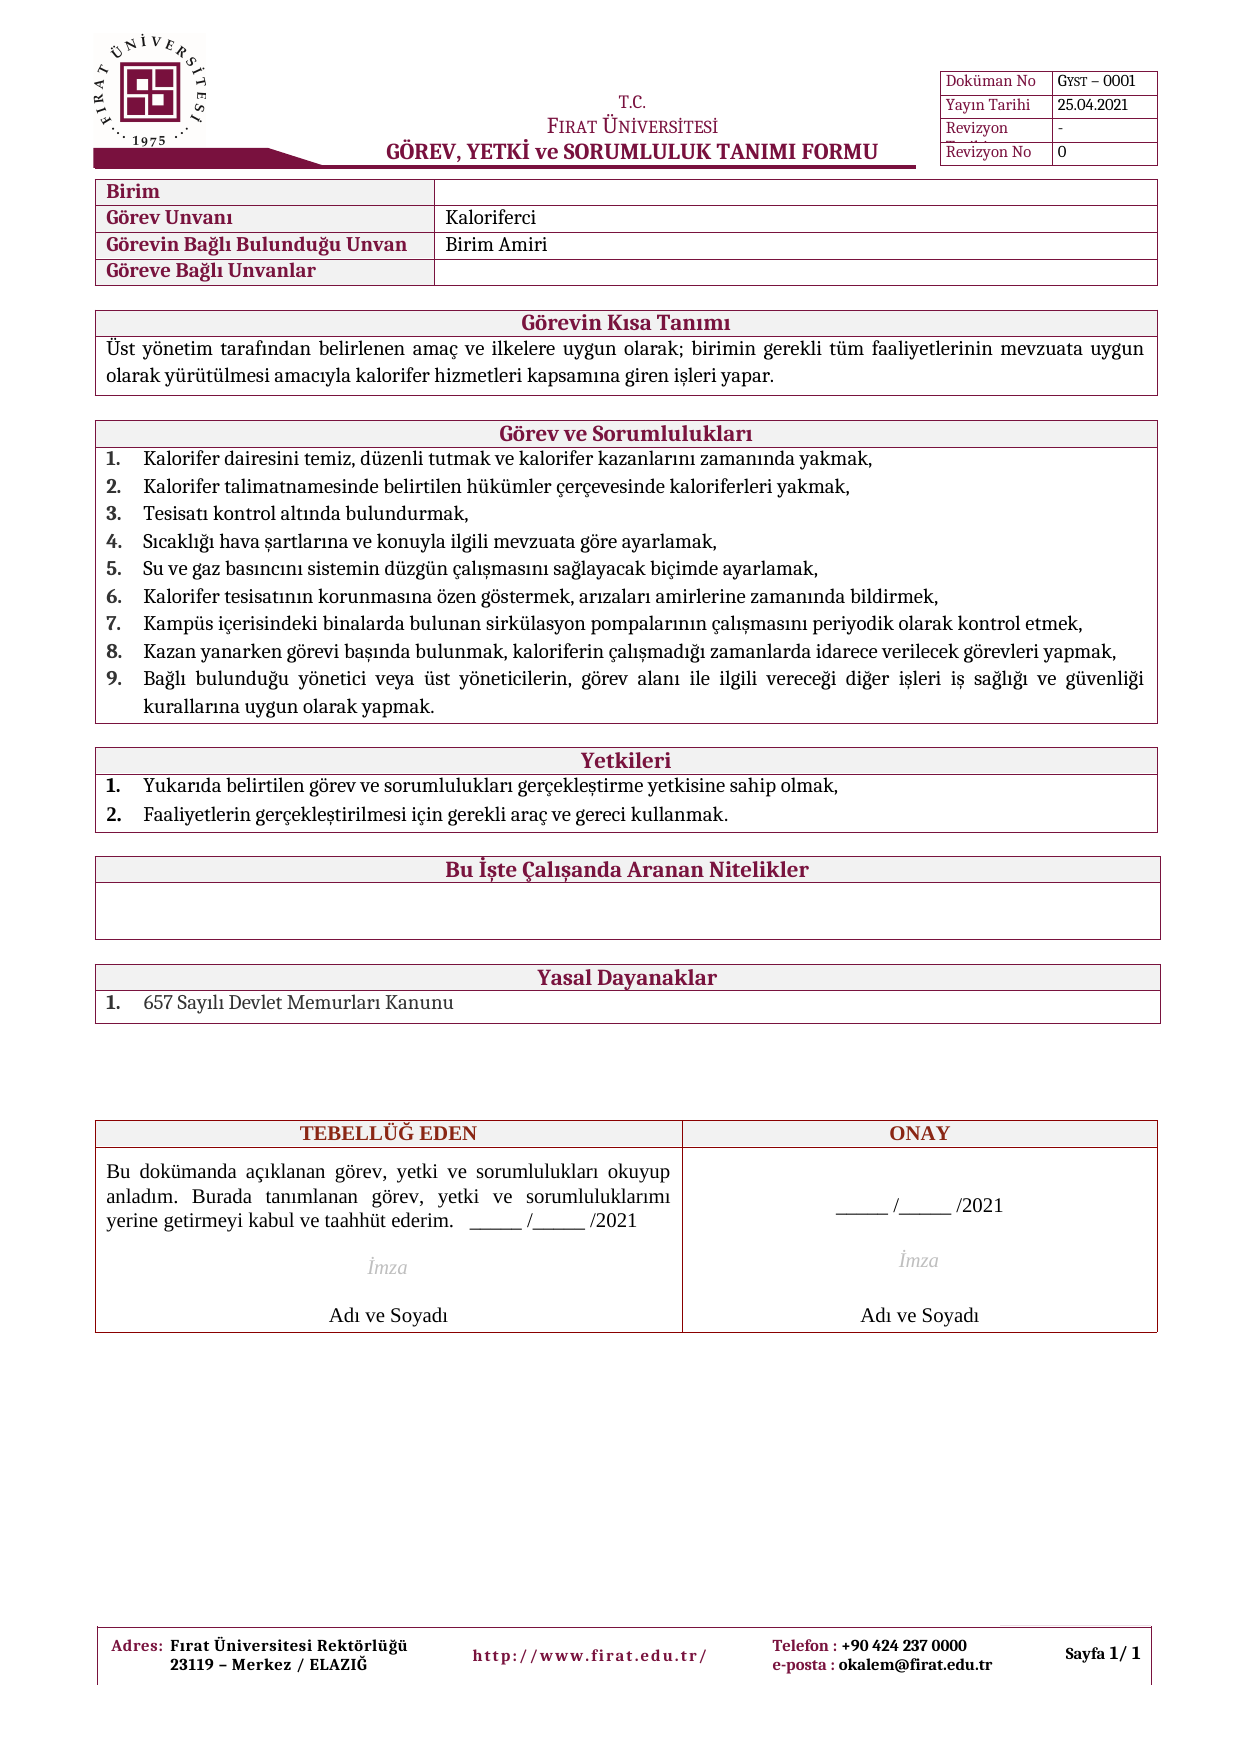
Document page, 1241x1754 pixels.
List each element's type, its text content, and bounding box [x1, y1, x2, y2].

table_header [435, 180, 1157, 205]
table_cell 657 Sayılı Devlet Memurları Kanunu [96, 991, 1160, 1023]
table_cell Kaloriferci [435, 206, 1157, 232]
table_header Yetkileri [96, 748, 1157, 773]
table_cell _____ /_____ /2021 İmza Adı ve Soyadı [683, 1148, 1157, 1331]
table_header Görev ve Sorumlulukları [96, 421, 1157, 447]
table_cell Göreve Bağlı Unvanlar [96, 260, 434, 285]
table_cell Yukarıda belirtilen görev ve sorumlulukları gerçekleştirme yetkisine sahip olmak, Faaliyetlerin gerçekleştirilmesi için gerekli araç ve gereci kullanmak. [96, 775, 1157, 832]
table_cell [435, 260, 1157, 285]
table_header Görevin Kısa Tanımı [96, 311, 1157, 336]
table_header Bu İşte Çalışanda Aranan Nitelikler [96, 857, 1160, 882]
table_cell Üst yönetim tarafından belirlenen amaç ve ilkelere uygun olarak; birimin gerekli tüm faaliyetlerinin mevzuata uygun olarak yürütülmesi amacıyla kalorifer hizmetleri kapsamına giren işleri yapar. [96, 337, 1157, 395]
table_cell Kalorifer dairesini temiz, düzenli tutmak ve kalorifer kazanlarını zamanında yakmak, Kalorifer talimatnamesinde belirtilen hükümler çerçevesinde kaloriferleri yakmak, Tesisatı kontrol altında bulundurmak, Sıcaklığı hava şartlarına ve konuyla ilgili mevzuata göre ayarlamak, Su ve gaz basıncını sistemin düzgün çalışmasını sağlayacak biçimde ayarlamak, Kalorifer tesisatının korunmasına özen göstermek, arızaları amirlerine zamanında bildirmek, Kampüs içerisindeki binalarda bulunan sirkülasyon pompalarının çalışmasını periyodik olarak kontrol etmek, Kazan yanarken görevi başında bulunmak, kaloriferin çalışmadığı zamanlarda idarece verilecek görevleri yapmak, Bağlı bulunduğu yönetici veya üst yöneticilerin, görev alanı ile ilgili vereceği diğer işleri iş sağlığı ve güvenliği kurallarına uygun olarak yapmak. [96, 448, 1157, 722]
table_header Yasal Dayanaklar [96, 965, 1160, 990]
table_cell Görevin Bağlı Bulunduğu Unvan [96, 233, 434, 258]
table_header ONAY [683, 1121, 1157, 1146]
table_cell Bu dokümanda açıklanan görev, yetki ve sorumlulukları okuyup anladım. Burada tanımlanan görev, yetki ve sorumluluklarımı yerine getirmeyi kabul ve taahhüt ederim. _____ /_____ /2021 [96, 1148, 682, 1238]
picture [93, 33, 206, 147]
table_cell [96, 883, 1160, 939]
table_header Birim [96, 180, 434, 205]
table_cell Birim Amiri [435, 233, 1157, 258]
table_cell Görev Unvanı [96, 206, 434, 232]
table_cell İmza Adı ve Soyadı [96, 1238, 682, 1331]
table_header TEBELLÜĞ EDEN [96, 1121, 682, 1146]
